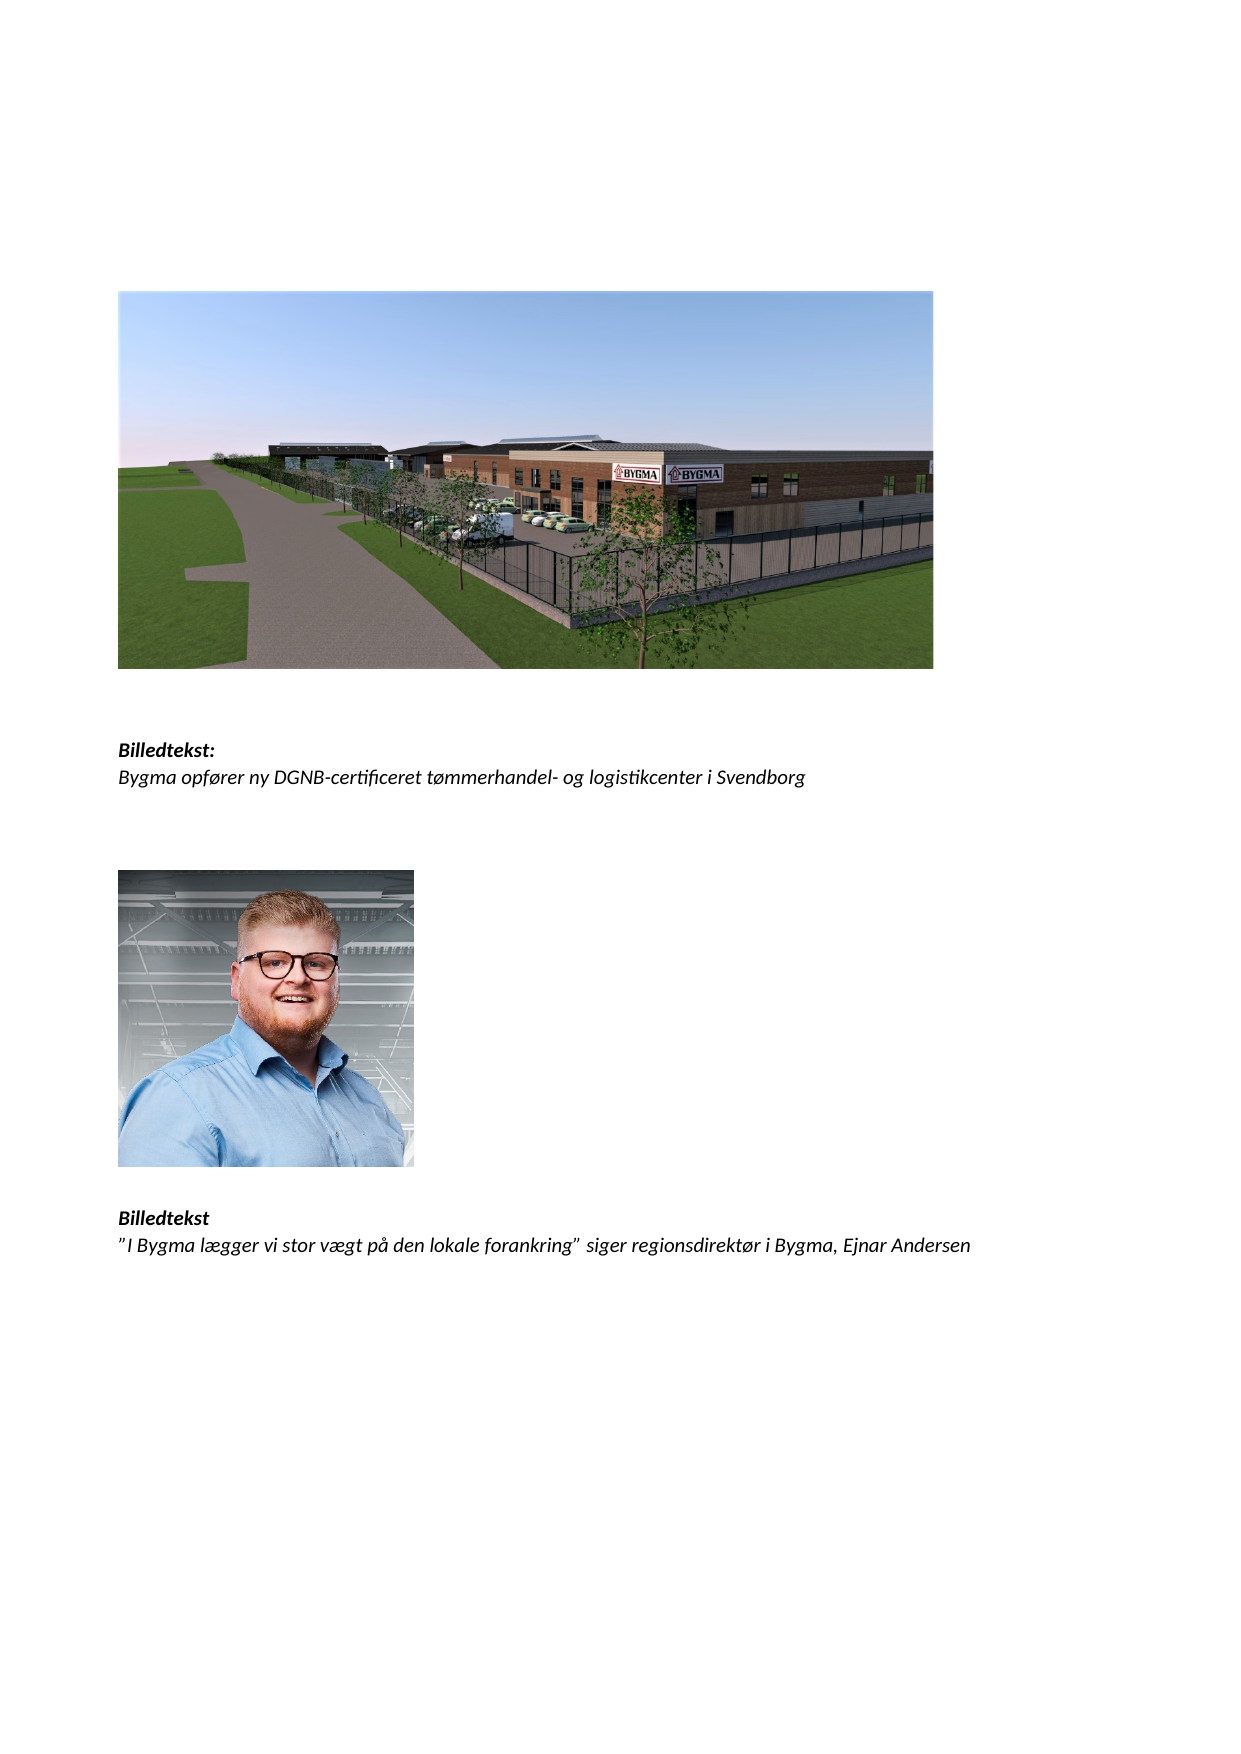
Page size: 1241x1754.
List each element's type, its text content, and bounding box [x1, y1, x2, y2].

text Billedtekst ”I Bygma lægger vi stor vægt på den lokale forankring” siger regionsdirektør i Bygma, Ejnar Andersen [118, 1205, 1122, 1258]
picture [118, 291, 934, 669]
text Billedtekst: Bygma opfører ny DGNB-certificeret tømmerhandel- og logistikcenter i Svendborg [118, 737, 1122, 790]
picture [118, 870, 414, 1167]
